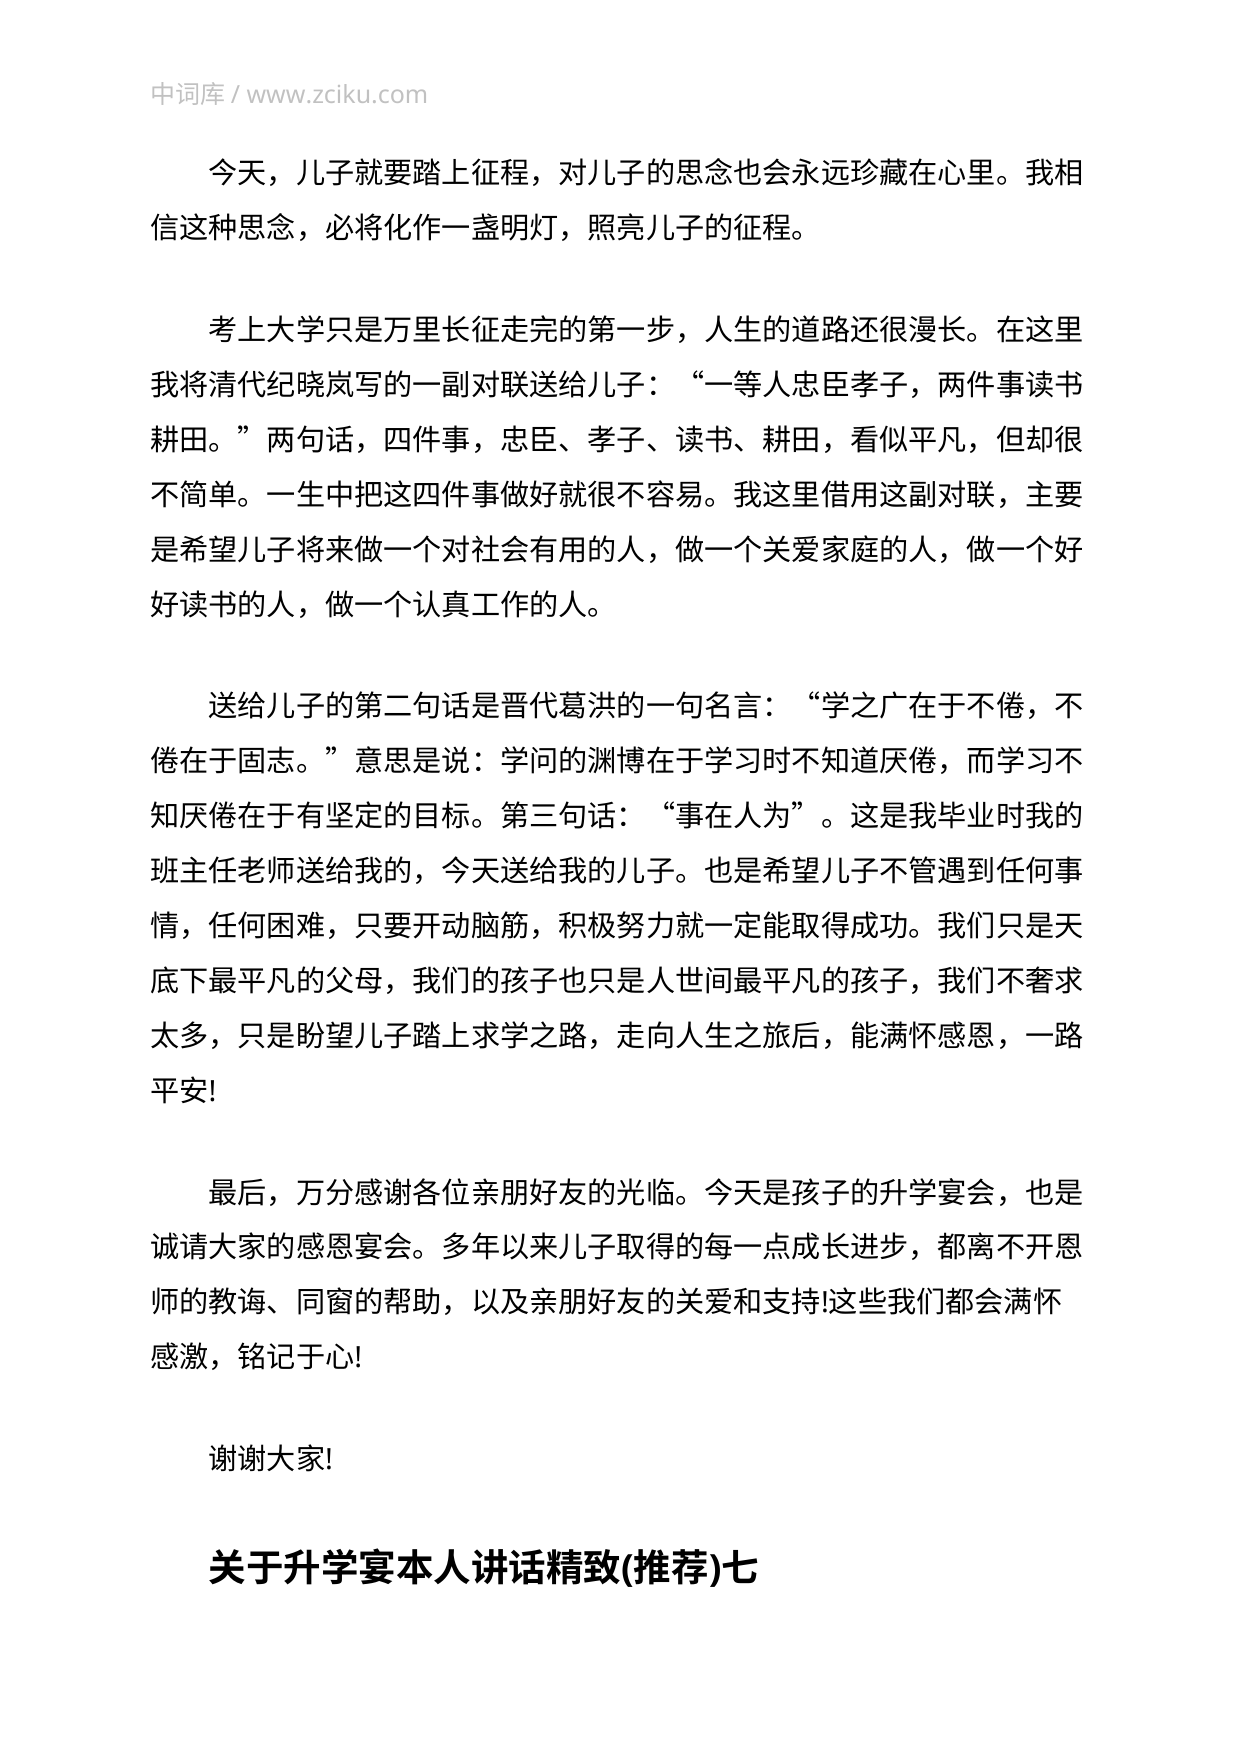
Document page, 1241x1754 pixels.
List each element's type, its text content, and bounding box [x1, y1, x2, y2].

text 谢谢大家! [150, 1436, 1090, 1478]
text 考上大学只是万里长征走完的第一步，人生的道路还很漫长。在这里我将清代纪晓岚写的一副对联送给儿子：“一等人忠臣孝子，两件事读书耕田。”两句话，四件事，忠臣、孝子、读书、耕田，看似平凡，但却很不简单。一生中把这四件事做好就很不容易。我这里借用这副对联，主要是希望儿子将来做一个对社会有用的人，做一个关爱家庭的人，做一个好好读书的人，做一个认真工作的人。 [150, 307, 1090, 623]
text 今天，儿子就要踏上征程，对儿子的思念也会永远珍藏在心里。我相信这种思念，必将化作一盏明灯，照亮儿子的征程。 [150, 150, 1090, 247]
text 送给儿子的第二句话是晋代葛洪的一句名言：“学之广在于不倦，不倦在于固志。”意思是说：学问的渊博在于学习时不知道厌倦，而学习不知厌倦在于有坚定的目标。第三句话：“事在人为”。这是我毕业时我的班主任老师送给我的，今天送给我的儿子。也是希望儿子不管遇到任何事情，任何困难，只要开动脑筋，积极努力就一定能取得成功。我们只是天底下最平凡的父母，我们的孩子也只是人世间最平凡的孩子，我们不奢求太多，只是盼望儿子踏上求学之路，走向人生之旅后，能满怀感恩，一路平安! [150, 683, 1090, 1109]
text 关于升学宴本人讲话精致(推荐)七 [150, 1538, 1090, 1592]
text 最后，万分感谢各位亲朋好友的光临。今天是孩子的升学宴会，也是诚请大家的感恩宴会。多年以来儿子取得的每一点成长进步，都离不开恩师的教诲、同窗的帮助，以及亲朋好友的关爱和支持!这些我们都会满怀感激，铭记于心! [150, 1169, 1090, 1376]
